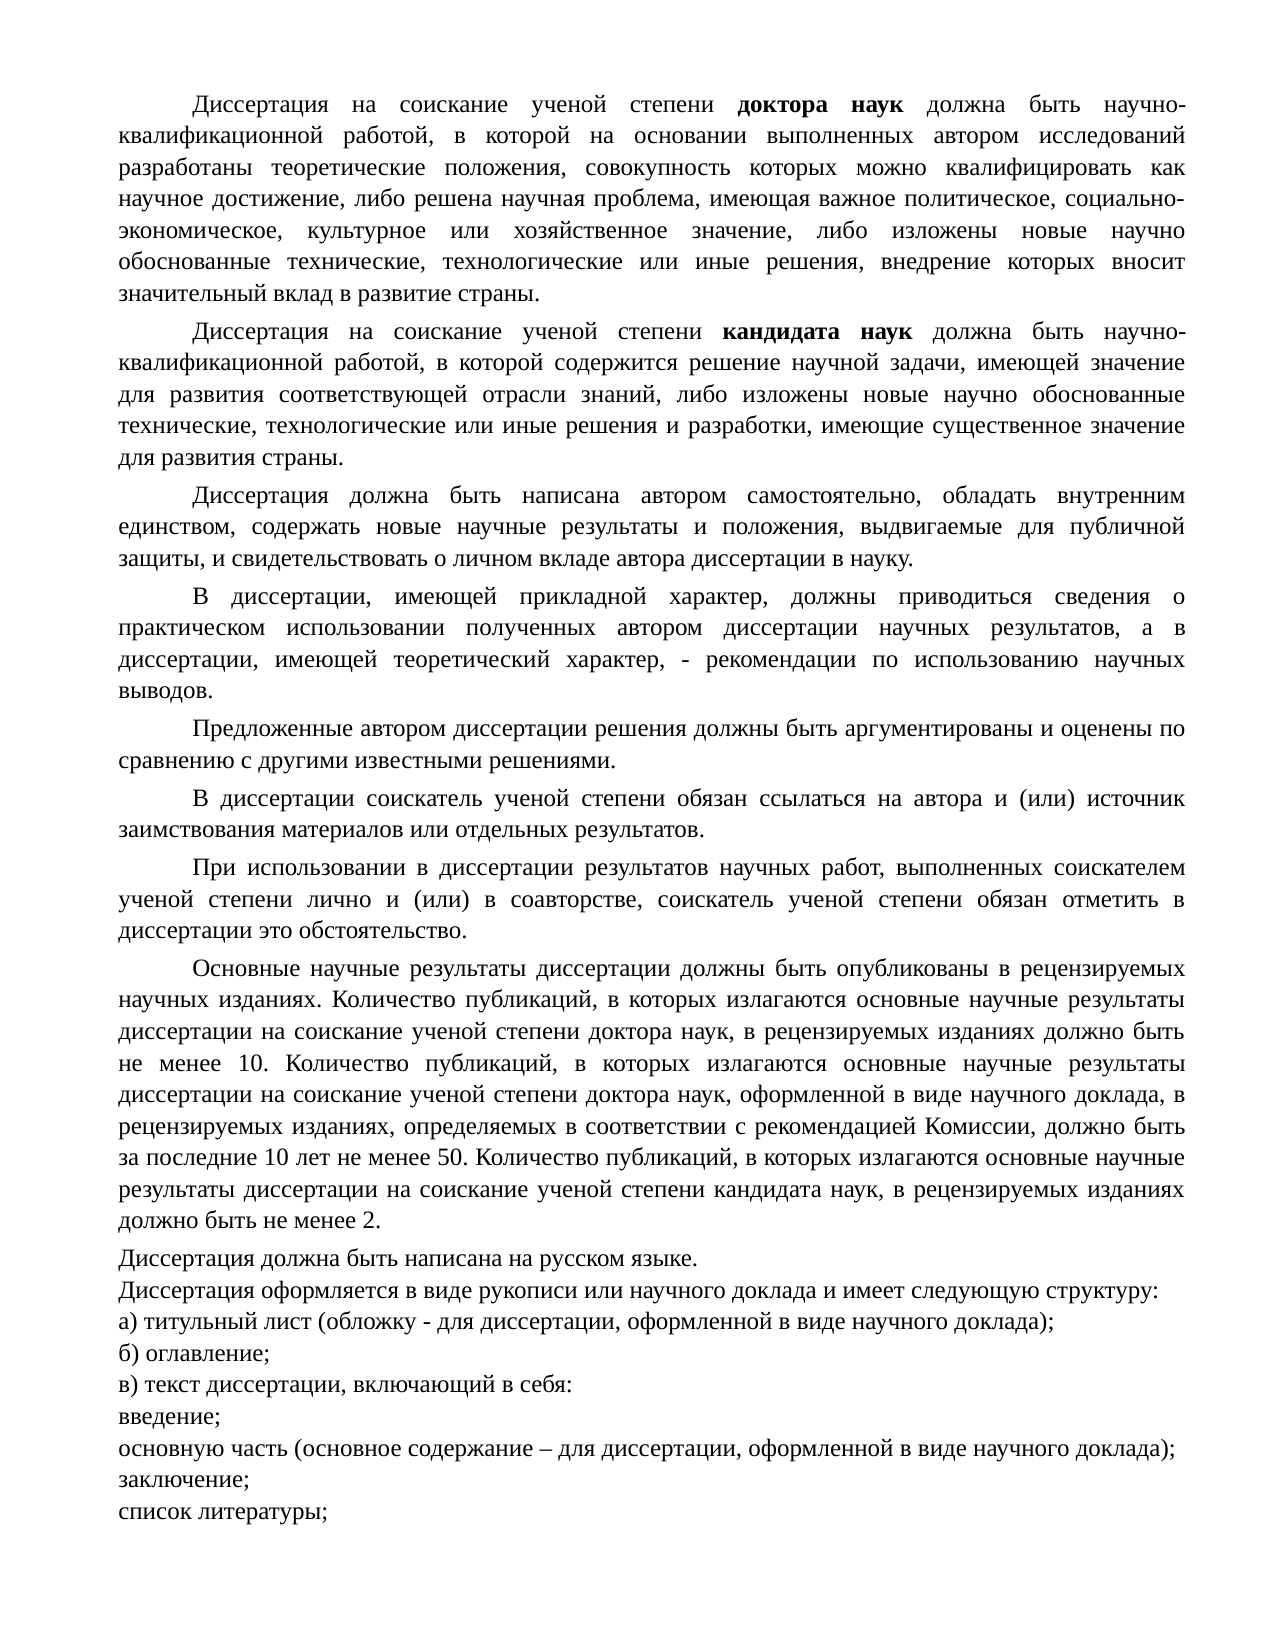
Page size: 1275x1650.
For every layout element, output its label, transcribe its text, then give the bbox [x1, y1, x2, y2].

text основную часть (основное содержание – для диссертации, оформленной в виде научного доклада); [118, 1433, 1186, 1461]
text введение; [118, 1401, 1186, 1430]
text В диссертации соискатель ученой степени обязан ссылаться на автора и (или) источник заимствования материалов или отдельных результатов. [118, 783, 1186, 843]
text б) оглавление; [118, 1338, 1186, 1367]
text Предложенные автором диссертации решения должны быть аргументированы и оценены по сравнению с другими известными решениями. [118, 713, 1186, 774]
text список литературы; [118, 1496, 1186, 1524]
text Диссертация должна быть написана автором самостоятельно, обладать внутренним единством, содержать новые научные результаты и положения, выдвигаемые для публичной защиты, и свидетельствовать о личном вкладе автора диссертации в науку. [118, 480, 1186, 572]
text В диссертации, имеющей прикладной характер, должны приводиться сведения о практическом использовании полученных автором диссертации научных результатов, а в диссертации, имеющей теоретический характер, - рекомендации по использованию научных выводов. [118, 581, 1186, 704]
text в) текст диссертации, включающий в себя: [118, 1369, 1186, 1398]
text Диссертация на соискание ученой степени кандидата наук должна быть научно-квалификационной работой, в которой содержится решение научной задачи, имеющей значение для развития соответствующей отрасли знаний, либо изложены новые научно обоснованные технические, технологические или иные решения и разработки, имеющие существенное значение для развития страны. [118, 316, 1186, 471]
text Основные научные результаты диссертации должны быть опубликованы в рецензируемых научных изданиях. Количество публикаций, в которых излагаются основные научные результаты диссертации на соискание ученой степени доктора наук, в рецензируемых изданиях должно быть не менее 10. Количество публикаций, в которых излагаются основные научные результаты диссертации на соискание ученой степени доктора наук, оформленной в виде научного доклада, в рецензируемых изданиях, определяемых в соответствии с рекомендацией Комиссии, должно быть за последние 10 лет не менее 50. Количество публикаций, в которых излагаются основные научные результаты диссертации на соискание ученой степени кандидата наук, в рецензируемых изданиях должно быть не менее 2. [118, 953, 1186, 1234]
text а) титульный лист (обложку - для диссертации, оформленной в виде научного доклада); [118, 1306, 1186, 1335]
text заключение; [118, 1464, 1186, 1493]
text При использовании в диссертации результатов научных работ, выполненных соискателем ученой степени лично и (или) в соавторстве, соискатель ученой степени обязан отметить в диссертации это обстоятельство. [118, 852, 1186, 944]
text Диссертация оформляется в виде рукописи или научного доклада и имеет следующую структуру: [118, 1275, 1186, 1304]
text Диссертация должна быть написана на русском языке. [118, 1243, 1186, 1272]
text Диссертация на соискание ученой степени доктора наук должна быть научно-квалификационной работой, в которой на основании выполненных автором исследований разработаны теоретические положения, совокупность которых можно квалифицировать как научное достижение, либо решена научная проблема, имеющая важное политическое, социально-экономическое, культурное или хозяйственное значение, либо изложены новые научно обоснованные технические, технологические или иные решения, внедрение которых вносит значительный вклад в развитие страны. [118, 89, 1186, 307]
